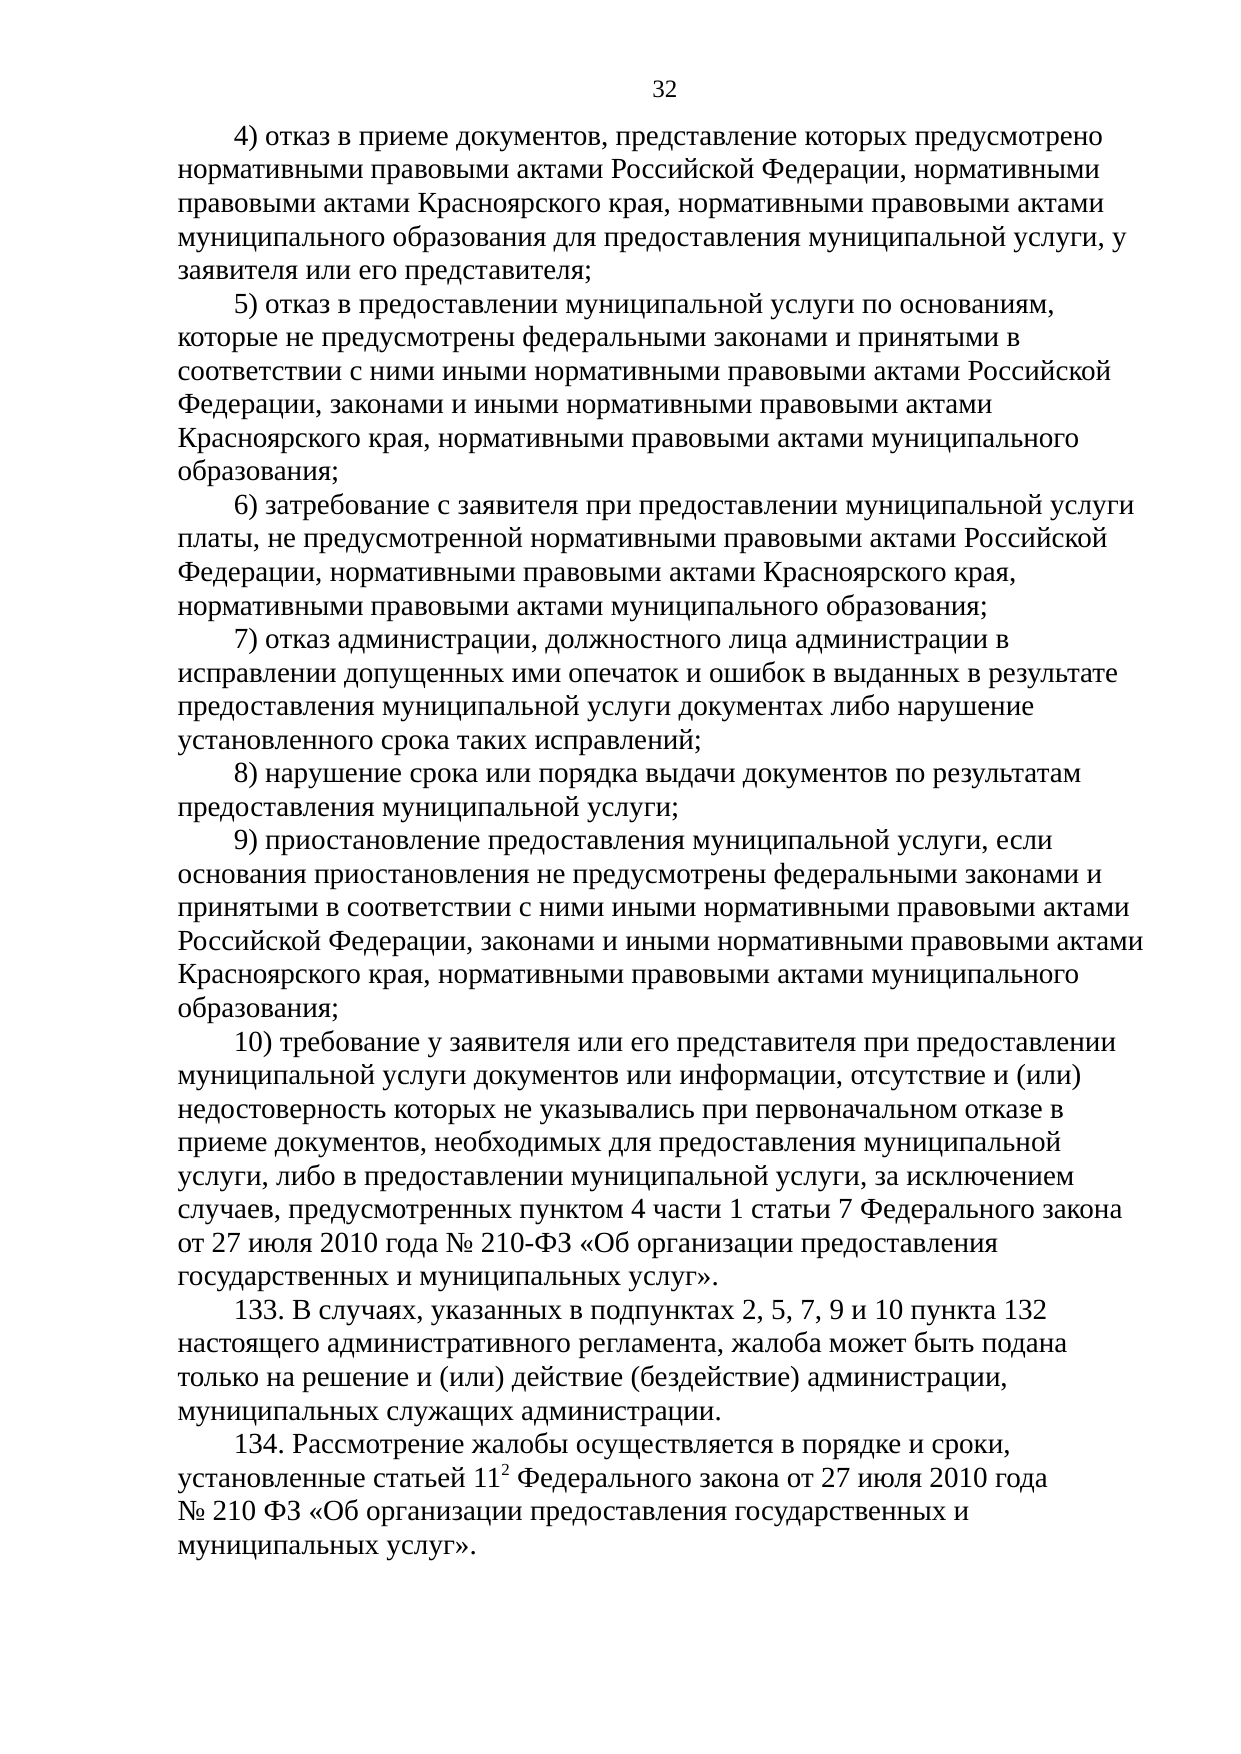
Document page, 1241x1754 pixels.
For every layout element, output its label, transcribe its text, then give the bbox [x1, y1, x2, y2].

text 4) отказ в приеме документов, представление которых предусмотрено нормативными правовыми актами Российской Федерации, нормативными правовыми актами Красноярского края, нормативными правовыми актами муниципального образования для предоставления муниципальной услуги, у заявителя или его представителя; [177, 118, 1152, 286]
text 133. В случаях, указанных в подпунктах 2, 5, 7, 9 и 10 пункта 132 настоящего административного регламента, жалоба может быть подана только на решение и (или) действие (бездействие) администрации, муниципальных служащих администрации. [177, 1292, 1152, 1426]
text 5) отказ в предоставлении муниципальной услуги по основаниям, которые не предусмотрены федеральными законами и принятыми в соответствии с ними иными нормативными правовыми актами Российской Федерации, законами и иными нормативными правовыми актами Красноярского края, нормативными правовыми актами муниципального образования; [177, 286, 1152, 487]
text 7) отказ администрации, должностного лица администрации в исправлении допущенных ими опечаток и ошибок в выданных в результате предоставления муниципальной услуги документах либо нарушение установленного срока таких исправлений; [177, 621, 1152, 755]
text 6) затребование с заявителя при предоставлении муниципальной услуги платы, не предусмотренной нормативными правовыми актами Российской Федерации, нормативными правовыми актами Красноярского края, нормативными правовыми актами муниципального образования; [177, 487, 1152, 621]
text 9) приостановление предоставления муниципальной услуги, если основания приостановления не предусмотрены федеральными законами и принятыми в соответствии с ними иными нормативными правовыми актами Российской Федерации, законами и иными нормативными правовыми актами Красноярского края, нормативными правовыми актами муниципального образования; [177, 822, 1152, 1024]
text 8) нарушение срока или порядка выдачи документов по результатам предоставления муниципальной услуги; [177, 755, 1152, 822]
text 134. Рассмотрение жалобы осуществляется в порядке и сроки, установленные статьей 112 Федерального закона от 27 июля 2010 года № 210 ФЗ «Об организации предоставления государственных и муниципальных услуг». [177, 1426, 1152, 1560]
text 10) требование у заявителя или его представителя при предоставлении муниципальной услуги документов или информации, отсутствие и (или) недостоверность которых не указывались при первоначальном отказе в приеме документов, необходимых для предоставления муниципальной услуги, либо в предоставлении муниципальной услуги, за исключением случаев, предусмотренных пунктом 4 части 1 статьи 7 Федерального закона от 27 июля 2010 года № 210-ФЗ «Об организации предоставления государственных и муниципальных услуг». [177, 1024, 1152, 1292]
